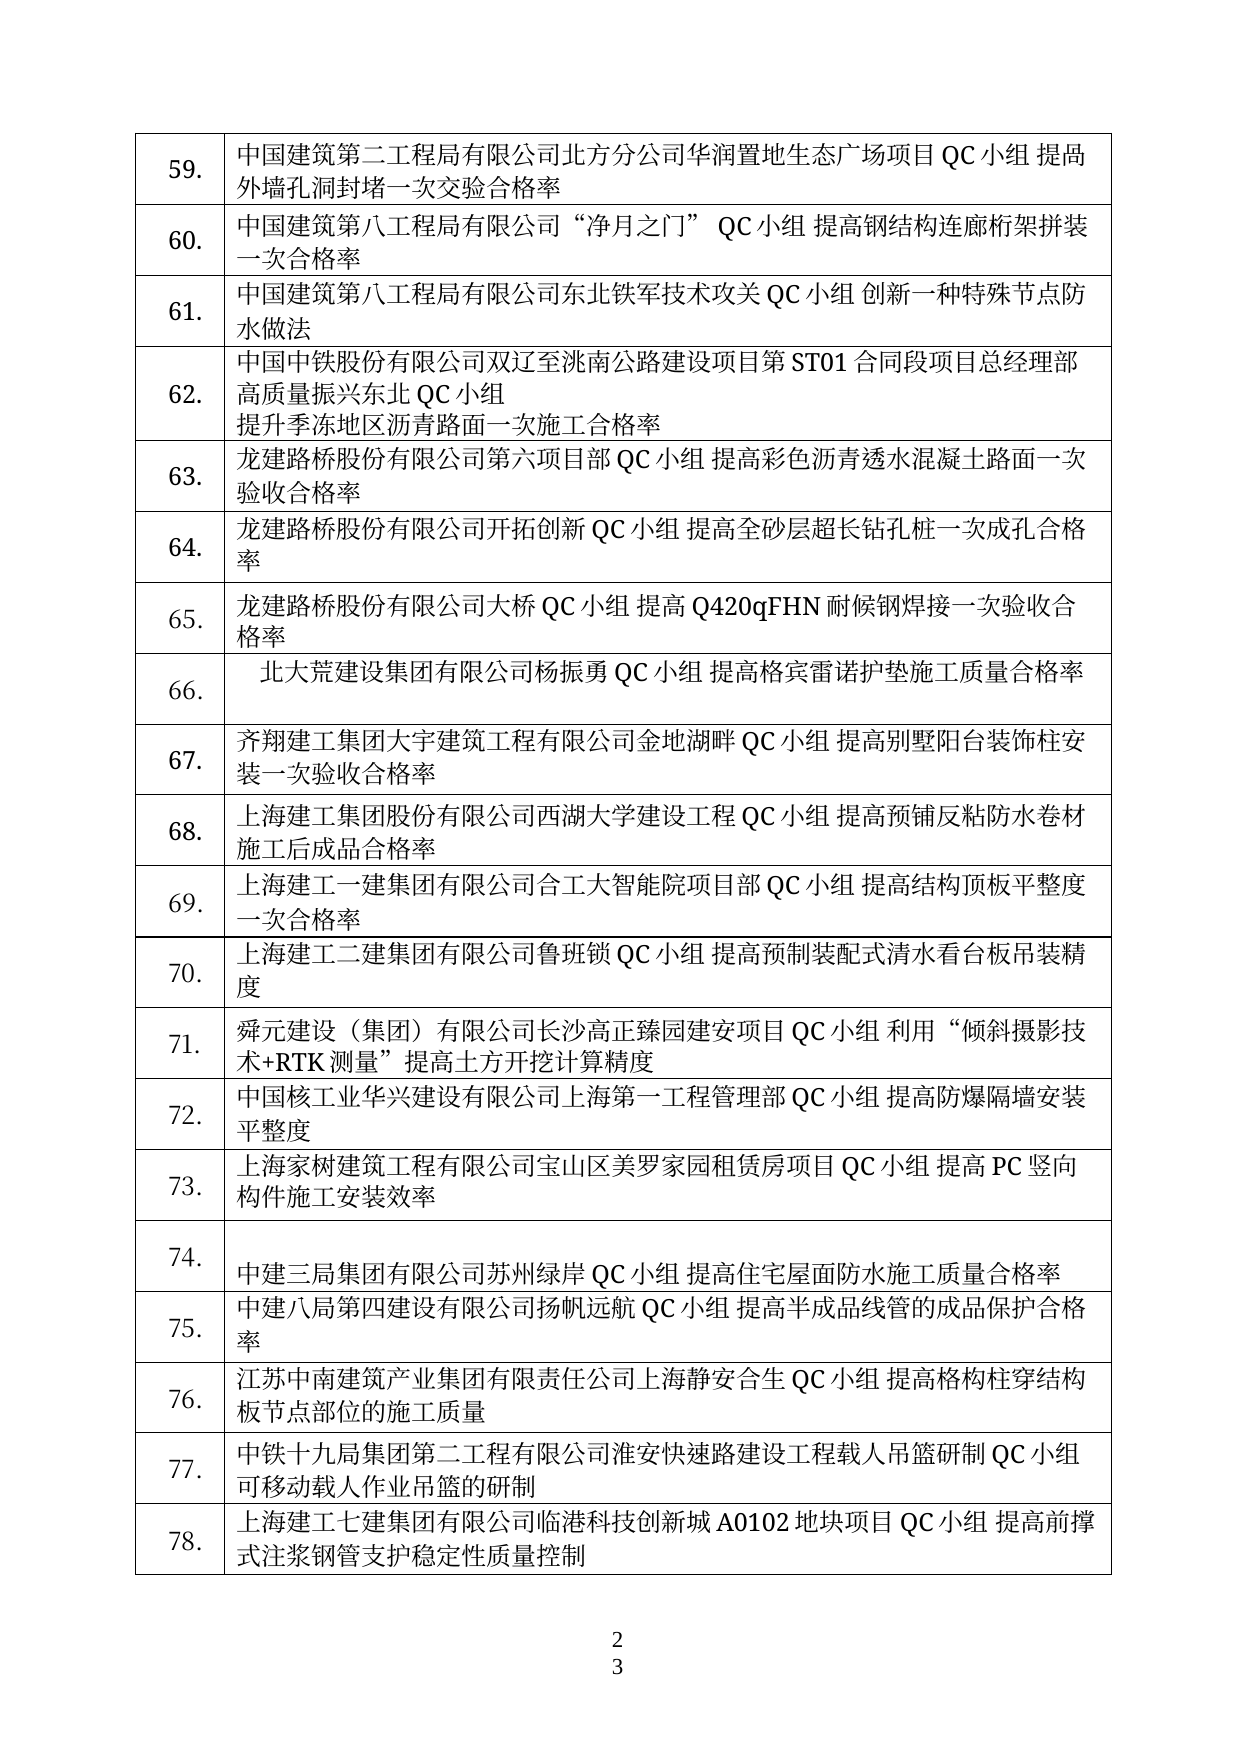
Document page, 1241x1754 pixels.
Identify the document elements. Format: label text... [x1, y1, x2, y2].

table_cell 舜元建设（集团）有限公司长沙高正臻园建安项目QC小组 利用“倾斜摄影技术+RTK测量”提高土方开挖计算精度 [225, 1008, 1111, 1078]
table_cell 江苏中南建筑产业集团有限责任公司上海静安合生QC小组 提高格构柱穿结构板节点部位的施工质量 [225, 1363, 1111, 1432]
table_cell 64. [136, 512, 224, 582]
table_cell 66. [136, 654, 224, 724]
table_cell 龙建路桥股份有限公司大桥QC小组 提高Q420qFHN耐候钢焊接一次验收合格率 [225, 583, 1111, 653]
table_cell 69. [136, 866, 224, 936]
table_cell 63. [136, 441, 224, 511]
table_cell 中国建筑第八工程局有限公司“净月之门” QC小组 提高钢结构连廊桁架拼装一次合格率 [225, 205, 1111, 275]
table_cell 上海建工七建集团有限公司临港科技创新城A0102地块项目QC小组 提高前撑式注浆钢管支护稳定性质量控制 [225, 1504, 1111, 1574]
table_cell 中国建筑第八工程局有限公司东北铁军技术攻关QC小组 创新一种特殊节点防水做法 [225, 276, 1111, 346]
table_cell 71. [136, 1008, 224, 1078]
table_cell 上海建工二建集团有限公司鲁班锁QC小组 提高预制装配式清水看台板吊装精度 [225, 938, 1111, 1007]
table_cell 龙建路桥股份有限公司第六项目部QC小组 提高彩色沥青透水混凝土路面一次验收合格率 [225, 441, 1111, 511]
table_cell 75. [136, 1292, 224, 1362]
table_cell 中铁十九局集团第二工程有限公司淮安快速路建设工程载人吊篮研制QC小组 可移动载人作业吊篮的研制 [225, 1433, 1111, 1503]
table_cell 中国中铁股份有限公司双辽至洮南公路建设项目第ST01合同段项目总经理部 高质量振兴东北QC小组 提升季冻地区沥青路面一次施工合格率 [225, 347, 1111, 440]
table_cell 72. [136, 1079, 224, 1149]
table_cell 77. [136, 1433, 224, 1503]
table_cell 60. [136, 205, 224, 275]
table_cell 67. [136, 725, 224, 794]
table_header 59. [136, 134, 224, 204]
table_cell 78. [136, 1504, 224, 1574]
table_cell 70. [136, 938, 224, 1007]
table_cell 61. [136, 276, 224, 346]
table_cell 74. [136, 1221, 224, 1291]
table_cell 62. [136, 347, 224, 440]
table_cell 68. [136, 795, 224, 865]
table_cell 73. [136, 1150, 224, 1219]
table_cell 上海建工一建集团有限公司合工大智能院项目部QC小组 提高结构顶板平整度一次合格率 [225, 866, 1111, 936]
table_cell 中国核工业华兴建设有限公司上海第一工程管理部QC小组 提高防爆隔墙安装平整度 [225, 1079, 1111, 1149]
table_header 中国建筑第二工程局有限公司北方分公司华润置地生态广场项目QC小组 提咼外墙孔洞封堵一次交验合格率 [225, 134, 1111, 204]
table_cell 76. [136, 1363, 224, 1432]
table_cell 65. [136, 583, 224, 653]
table_cell 齐翔建工集团大宇建筑工程有限公司金地湖畔QC小组 提高别墅阳台装饰柱安装一次验收合格率 [225, 725, 1111, 794]
table_cell 龙建路桥股份有限公司开拓创新QC小组 提高全砂层超长钻孔桩一次成孔合格率 [225, 512, 1111, 582]
table_cell 上海建工集团股份有限公司西湖大学建设工程QC小组 提高预铺反粘防水卷材施工后成品合格率 [225, 795, 1111, 865]
table_cell 北大荒建设集团有限公司杨振勇QC小组 提高格宾雷诺护垫施工质量合格率 [225, 654, 1111, 724]
table_cell 上海家树建筑工程有限公司宝山区美罗家园租赁房项目QC小组 提高PC竖向构件施工安装效率 [225, 1150, 1111, 1219]
table_cell 中建三局集团有限公司苏州绿岸QC小组 提高住宅屋面防水施工质量合格率 [225, 1221, 1111, 1291]
table_cell 中建八局第四建设有限公司扬帆远航QC小组 提高半成品线管的成品保护合格率 [225, 1292, 1111, 1362]
